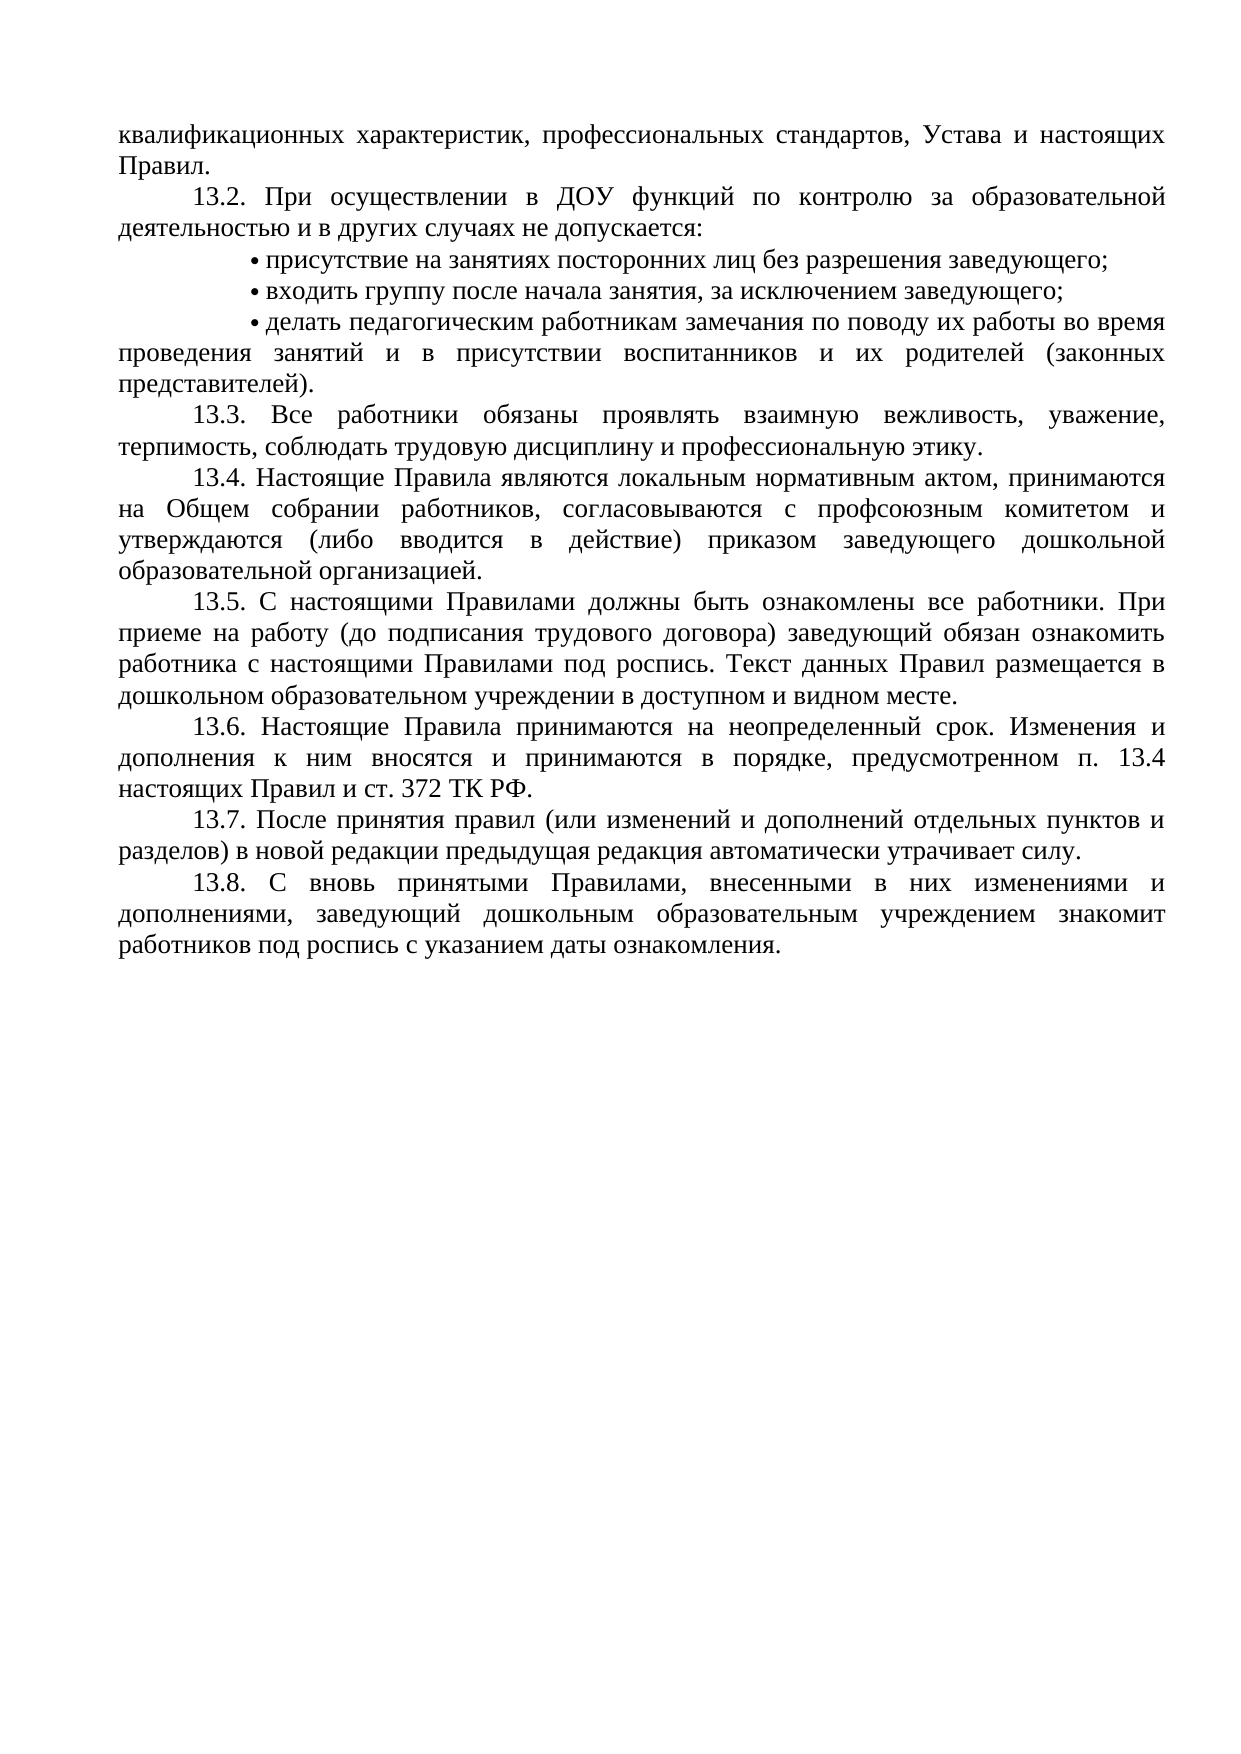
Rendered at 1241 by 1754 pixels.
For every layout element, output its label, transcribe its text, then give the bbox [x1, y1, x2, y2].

text 13.2. При осуществлении в ДОУ функций по контролю за образовательной деятельностью и в других случаях не допускается: [118, 180, 1167, 243]
text 13.7. После принятия правил (или изменений и дополнений отдельных пунктов и разделов) в новой редакции предыдущая редакция автоматически утрачивает силу. [118, 803, 1167, 866]
text 13.3. Все работники обязаны проявлять взаимную вежливость, уважение, терпимость, соблюдать трудовую дисциплину и профессиональную этику. [118, 398, 1167, 461]
text 13.5. С настоящими Правилами должны быть ознакомлены все работники. При приеме на работу (до подписания трудового договора) заведующий обязан ознакомить работника с настоящими Правилами под роспись. Текст данных Правил размещается в дошкольном образовательном учреждении в доступном и видном месте. [118, 585, 1167, 710]
list делать педагогическим работникам замечания по поводу их работы во время проведения занятий и в присутствии воспитанников и их родителей (законных представителей). [118, 305, 1167, 398]
list присутствие на занятиях посторонних лиц без разрешения заведующего; [118, 243, 1167, 274]
text 13.6. Настоящие Правила принимаются на неопределенный срок. Изменения и дополнения к ним вносятся и принимаются в порядке, предусмотренном п. 13.4 настоящих Правил и ст. 372 ТК РФ. [118, 710, 1167, 803]
text 13.8. С вновь принятыми Правилами, внесенными в них изменениями и дополнениями, заведующий дошкольным образовательным учреждением знакомит работников под роспись с указанием даты ознакомления. [118, 866, 1167, 959]
text 13.4. Настоящие Правила являются локальным нормативным актом, принимаются на Общем собрании работников, согласовываются с профсоюзным комитетом и утверждаются (либо вводится в действие) приказом заведующего дошкольной образовательной организацией. [118, 461, 1167, 585]
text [118, 118, 1167, 180]
list входить группу после начала занятия, за исключением заведующего; [118, 274, 1167, 305]
